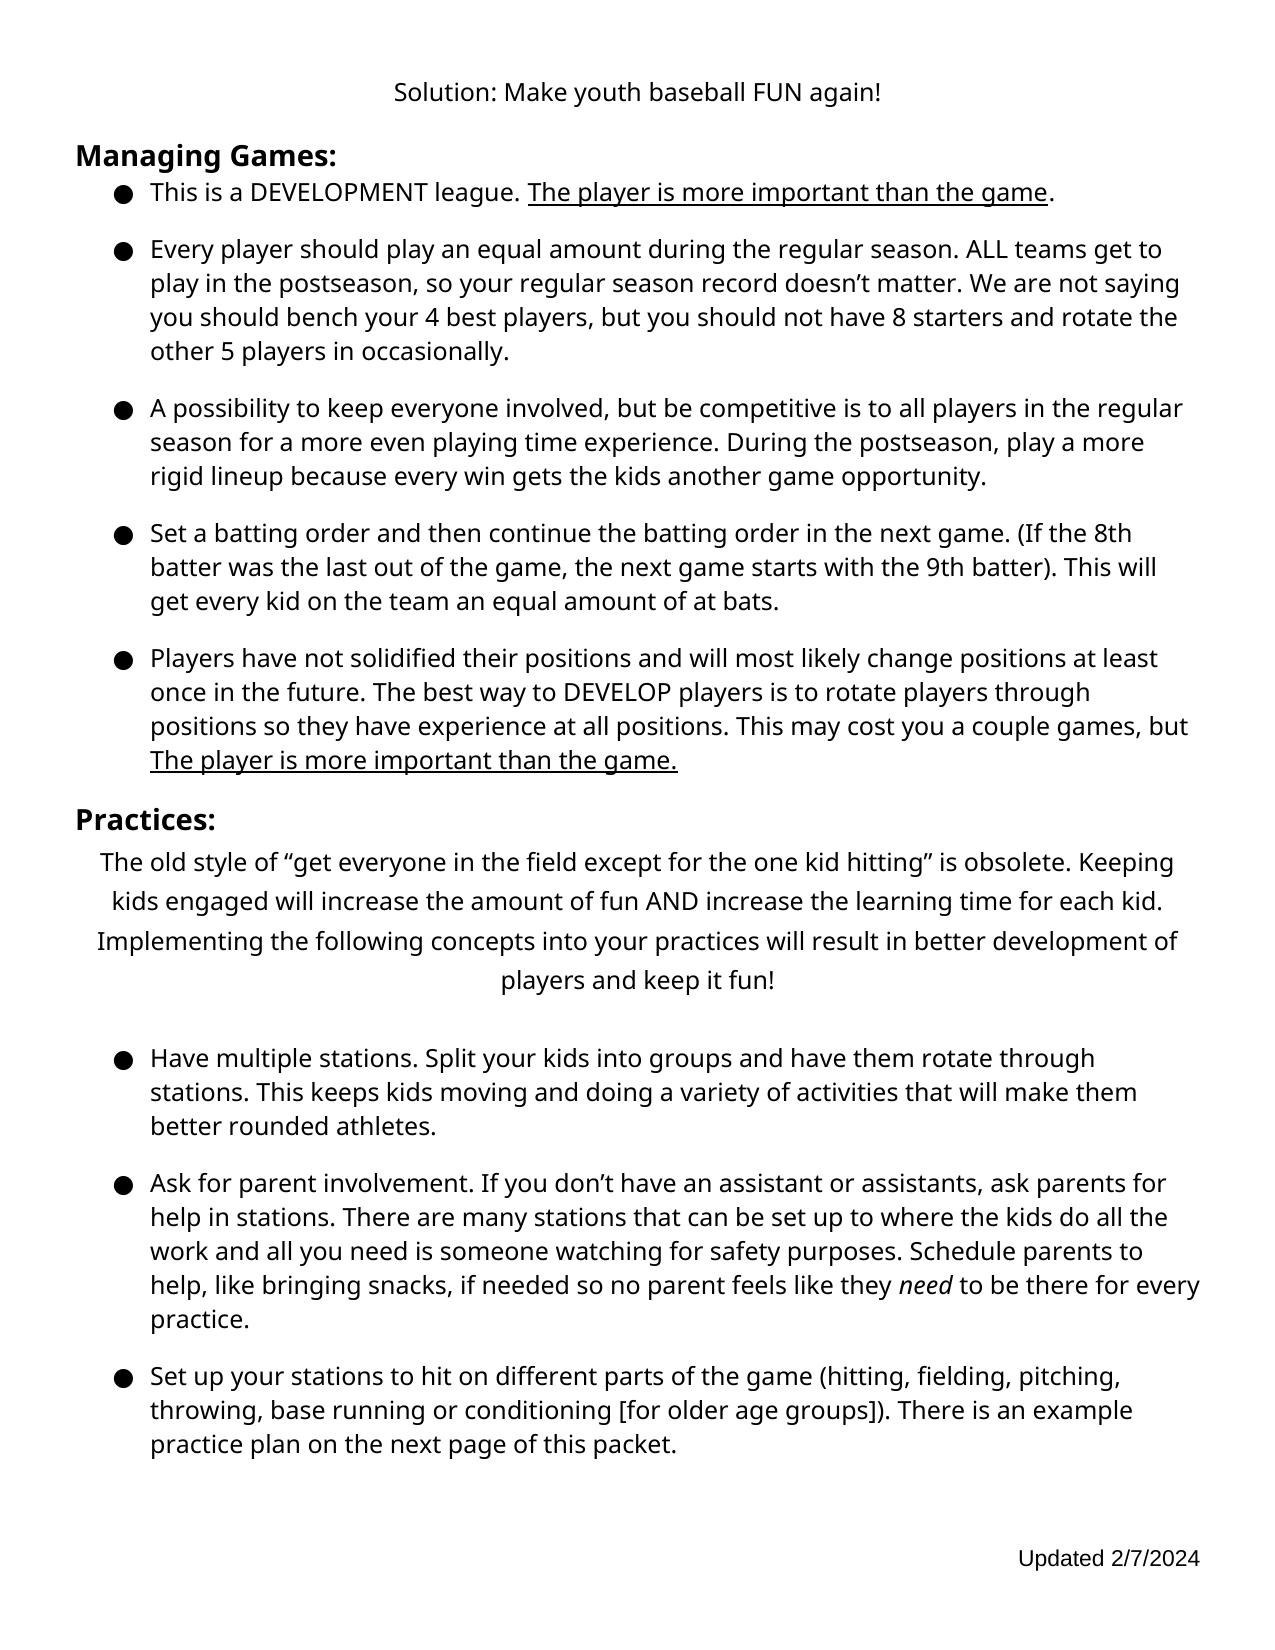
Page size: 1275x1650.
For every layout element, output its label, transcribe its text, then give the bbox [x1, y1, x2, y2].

list Ask for parent involvement. If you don’t have an assistant or assistants, ask parents for help in stations. There are many stations that can be set up to where the kids do all the work and all you need is someone watching for safety purposes. Schedule parents to help, like bringing snacks, if needed so no parent feels like they need to be there for every practice. [112, 1166, 1200, 1336]
text Managing Games: [75, 135, 1200, 175]
list Set up your stations to hit on different parts of the game (hitting, fielding, pitching, throwing, base running or conditioning [for older age groups]). There is an example practice plan on the next page of this packet. [112, 1359, 1200, 1461]
text The old style of “get everyone in the field except for the one kid hitting” is obsolete. Keeping kids engaged will increase the amount of fun AND increase the learning time for each kid. Implementing the following concepts into your practices will result in better development of players and keep it fun! [75, 845, 1200, 996]
text Practices: [75, 799, 1200, 839]
list Every player should play an equal amount during the regular season. ALL teams get to play in the postseason, so your regular season record doesn’t matter. We are not saying you should bench your 4 best players, but you should not have 8 starters and rotate the other 5 players in occasionally. [112, 232, 1200, 368]
text Solution: Make youth baseball FUN again! [75, 75, 1200, 109]
list A possibility to keep everyone involved, but be competitive is to all players in the regular season for a more even playing time experience. During the postseason, play a more rigid lineup because every win gets the kids another game opportunity. [112, 391, 1200, 493]
list Players have not solidified their positions and will most likely change positions at least once in the future. The best way to DEVELOP players is to rotate players through positions so they have experience at all positions. This may cost you a couple games, but The player is more important than the game. [112, 640, 1200, 777]
list Set a batting order and then continue the batting order in the next game. (If the 8th batter was the last out of the game, the next game starts with the 9th batter). This will get every kid on the team an equal amount of at bats. [112, 515, 1200, 618]
list This is a DEVELOPMENT league. The player is more important than the game. [112, 175, 1200, 209]
list Have multiple stations. Split your kids into groups and have them rotate through stations. This keeps kids moving and doing a variety of activities that will make them better rounded athletes. [112, 1041, 1200, 1143]
